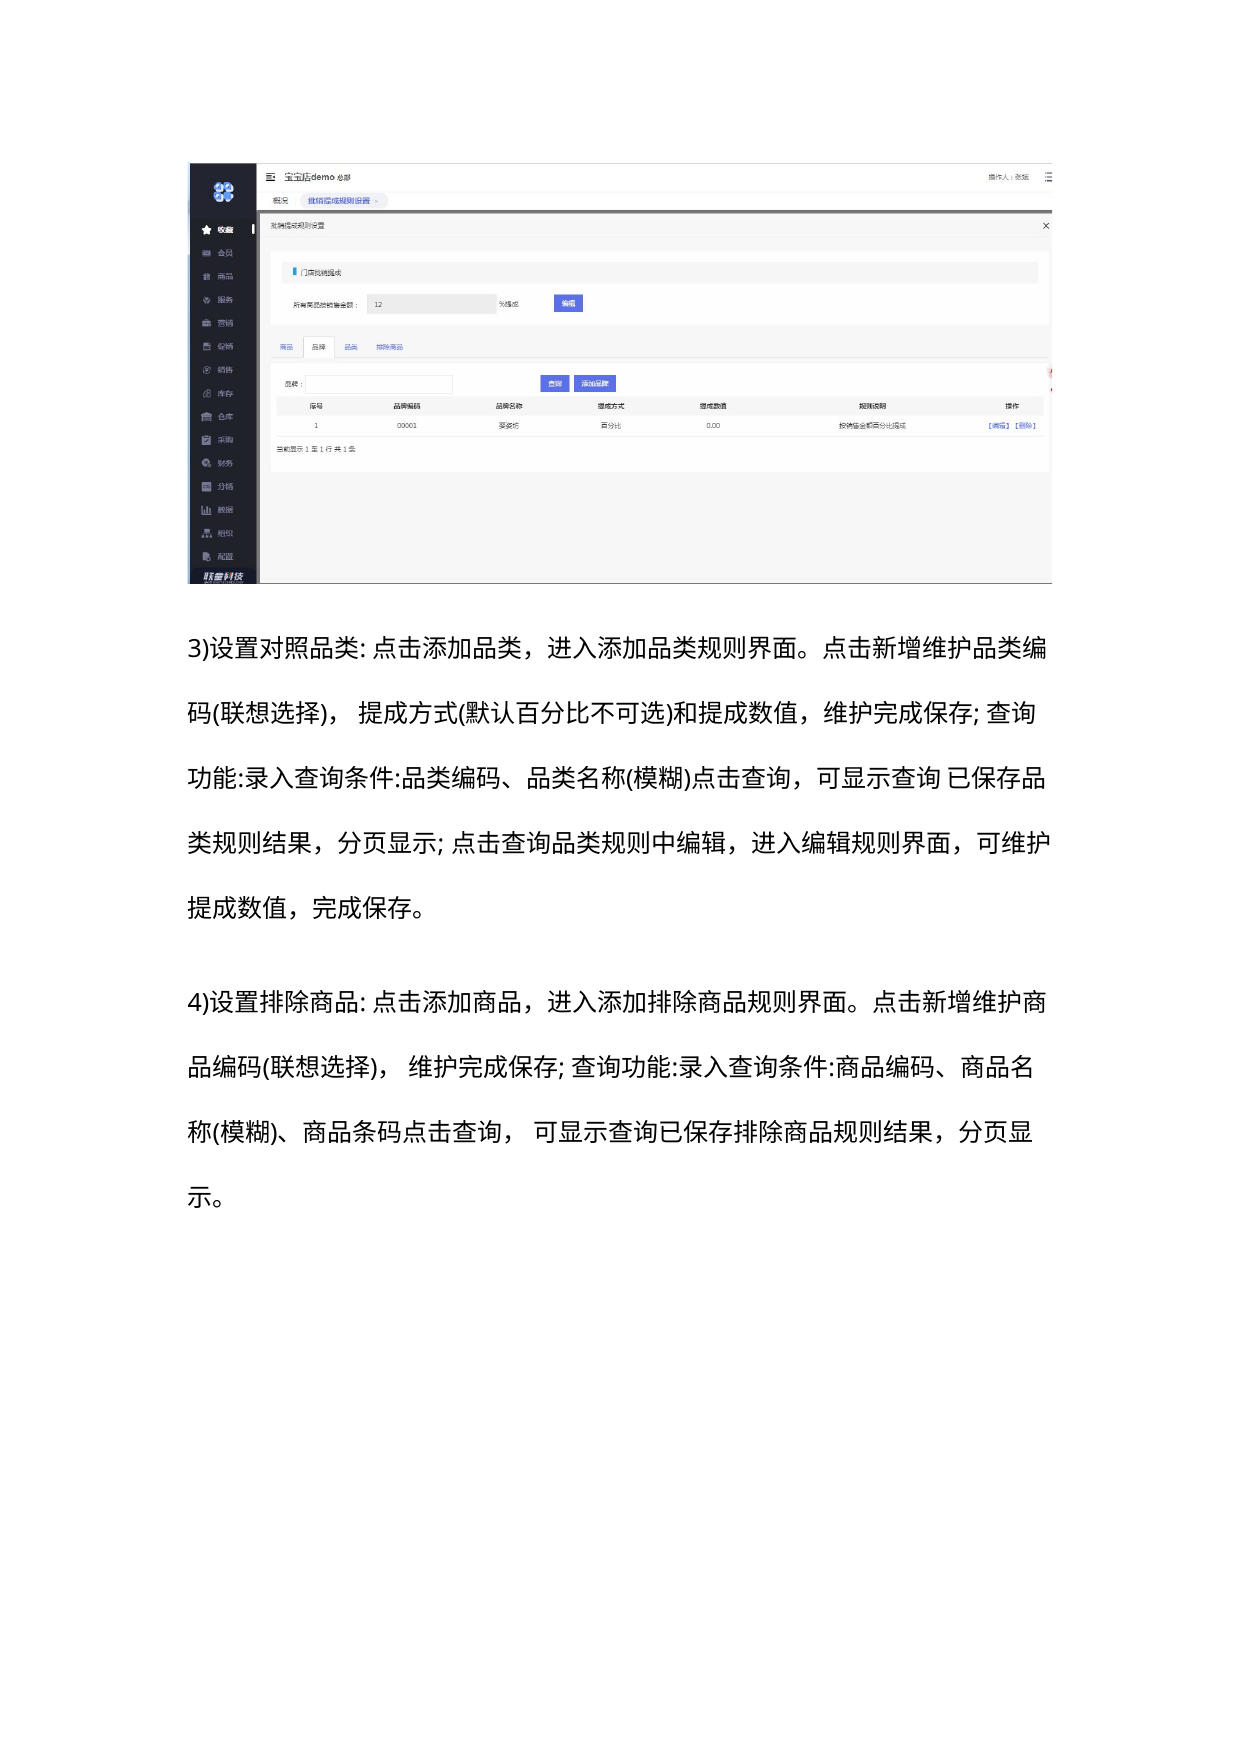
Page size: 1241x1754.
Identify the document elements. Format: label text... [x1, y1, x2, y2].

text 3)设置对照品类: 点击添加品类，进入添加品类规则界面。点击新增维护品类编码(联想选择)， 提成方式(默认百分比不可选)和提成数值，维护完成保存; 查询功能:录入查询条件:品类编码、品类名称(模糊)点击查询，可显示查询 已保存品类规则结果，分页显示; 点击查询品类规则中编辑，进入编辑规则界面，可维护提成数值，完成保存。 [187, 614, 1053, 939]
text 4)设置排除商品: 点击添加商品，进入添加排除商品规则界面。点击新增维护商品编码(联想选择)， 维护完成保存; 查询功能:录入查询条件:商品编码、商品名称(模糊)、商品条码点击查询， 可显示查询已保存排除商品规则结果，分页显示。 [187, 968, 1053, 1228]
picture [187, 162, 1053, 584]
